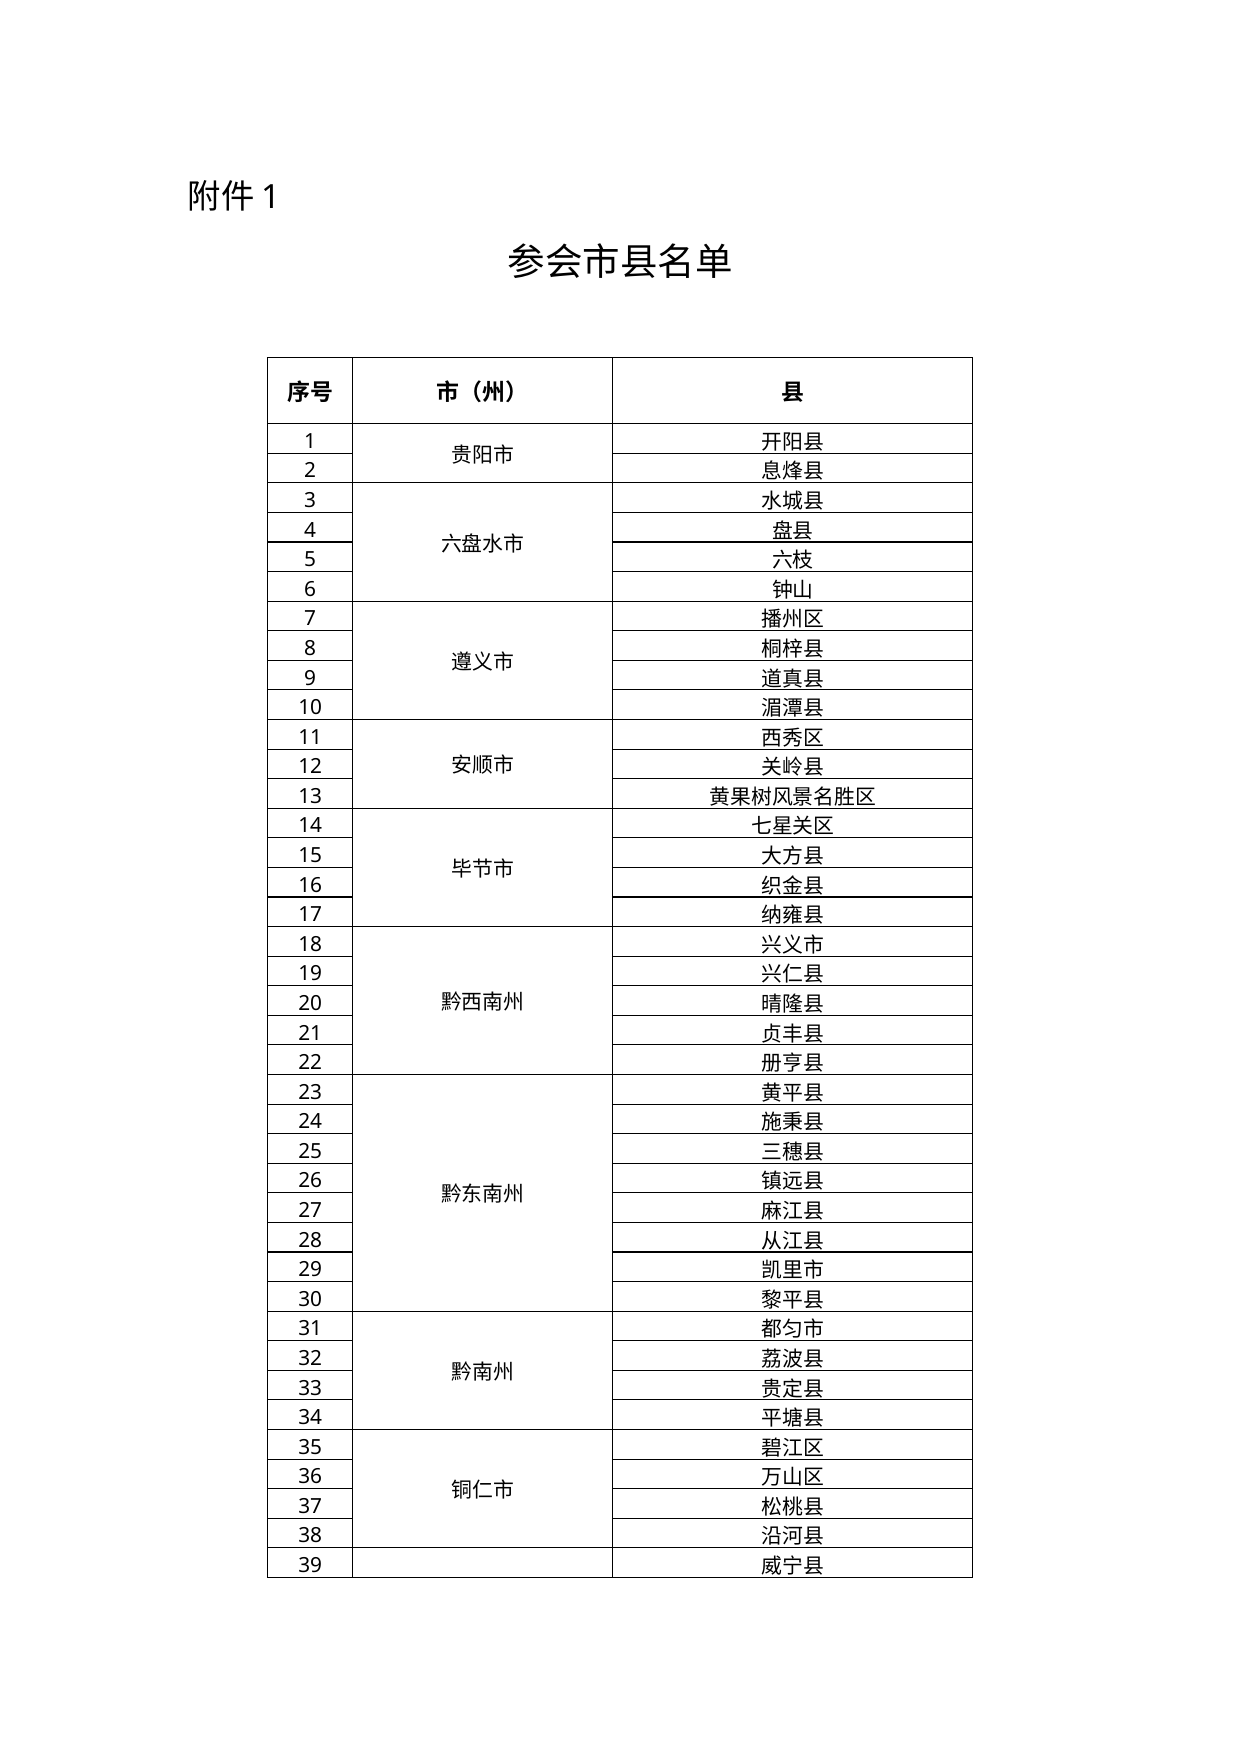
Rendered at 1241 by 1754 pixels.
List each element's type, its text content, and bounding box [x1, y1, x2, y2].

table_cell 沿河县 [613, 1519, 972, 1547]
table_cell 西秀区 [613, 720, 972, 748]
table_cell 3 [268, 483, 352, 512]
table_cell 黔东南州 [353, 1075, 612, 1311]
table_cell 道真县 [613, 661, 972, 689]
table_cell 六盘水市 [353, 483, 612, 601]
table_cell 都匀市 [613, 1312, 972, 1340]
table_header 市（州） [353, 358, 612, 423]
table_cell 29 [268, 1253, 352, 1281]
table_cell 黔西南州 [353, 927, 612, 1074]
table_cell 25 [268, 1134, 352, 1163]
table_cell 盘县 [613, 513, 972, 541]
table_cell 15 [268, 838, 352, 867]
table_cell 兴仁县 [613, 957, 972, 985]
table_cell 纳雍县 [613, 898, 972, 926]
table_cell 34 [268, 1400, 352, 1429]
table_cell 9 [268, 661, 352, 689]
table_cell 松桃县 [613, 1489, 972, 1518]
table_cell 黔南州 [353, 1312, 612, 1429]
table_cell 4 [268, 513, 352, 541]
table_cell 黄果树风景名胜区 [613, 779, 972, 808]
table_cell 11 [268, 720, 352, 748]
table_header 序号 [268, 358, 352, 423]
table_cell 16 [268, 868, 352, 896]
text 参会市县名单 [187, 227, 1053, 292]
table_cell 大方县 [613, 838, 972, 867]
table_cell 册亨县 [613, 1045, 972, 1074]
table_cell 开阳县 [613, 424, 972, 453]
table_cell 26 [268, 1164, 352, 1192]
table_cell 湄潭县 [613, 690, 972, 719]
table_cell 息烽县 [613, 454, 972, 482]
table_cell 麻江县 [613, 1193, 972, 1222]
table_cell 1 [268, 424, 352, 453]
table_cell 七星关区 [613, 809, 972, 837]
table_cell 威宁县 [613, 1548, 972, 1577]
table_cell 28 [268, 1223, 352, 1251]
table_cell 22 [268, 1045, 352, 1074]
table_cell 桐梓县 [613, 631, 972, 660]
table_cell 平塘县 [613, 1400, 972, 1429]
table_cell 21 [268, 1016, 352, 1044]
table_cell 织金县 [613, 868, 972, 896]
table_cell 5 [268, 543, 352, 571]
table_cell 贵阳市 [353, 424, 612, 482]
table_cell 6 [268, 572, 352, 601]
table_cell 24 [268, 1105, 352, 1133]
table_cell 31 [268, 1312, 352, 1340]
table_cell 27 [268, 1193, 352, 1222]
table_cell 兴义市 [613, 927, 972, 956]
text 附件1 [187, 162, 338, 227]
table_cell 33 [268, 1371, 352, 1399]
table_cell 10 [268, 690, 352, 719]
table_cell 黄平县 [613, 1075, 972, 1103]
table_cell [353, 1548, 612, 1577]
table_cell 播州区 [613, 602, 972, 630]
table_cell 六枝 [613, 543, 972, 571]
table_header 县 [613, 358, 972, 423]
table_cell 三穗县 [613, 1134, 972, 1163]
table_cell 38 [268, 1519, 352, 1547]
table_cell 施秉县 [613, 1105, 972, 1133]
table_cell 铜仁市 [353, 1430, 612, 1547]
table_cell 35 [268, 1430, 352, 1458]
table_cell 13 [268, 779, 352, 808]
table_cell 黎平县 [613, 1282, 972, 1311]
table_cell 23 [268, 1075, 352, 1103]
table_cell 安顺市 [353, 720, 612, 808]
table_cell 14 [268, 809, 352, 837]
table_cell 17 [268, 898, 352, 926]
table_cell 万山区 [613, 1460, 972, 1488]
table_cell 2 [268, 454, 352, 482]
table_cell 36 [268, 1460, 352, 1488]
table_cell 37 [268, 1489, 352, 1518]
table_cell 30 [268, 1282, 352, 1311]
table_cell 7 [268, 602, 352, 630]
table_cell 碧江区 [613, 1430, 972, 1458]
table_cell 遵义市 [353, 602, 612, 719]
table_cell 从江县 [613, 1223, 972, 1251]
table_cell 20 [268, 986, 352, 1015]
table_cell 39 [268, 1548, 352, 1577]
table_cell 关岭县 [613, 750, 972, 778]
table_cell 贵定县 [613, 1371, 972, 1399]
table_cell 32 [268, 1341, 352, 1370]
table_cell 钟山 [613, 572, 972, 601]
table_cell 水城县 [613, 483, 972, 512]
table_cell 晴隆县 [613, 986, 972, 1015]
table_cell 19 [268, 957, 352, 985]
table_cell 凯里市 [613, 1253, 972, 1281]
table_cell 12 [268, 750, 352, 778]
table_cell 镇远县 [613, 1164, 972, 1192]
table_cell 毕节市 [353, 809, 612, 926]
table_cell 贞丰县 [613, 1016, 972, 1044]
table_cell 荔波县 [613, 1341, 972, 1370]
table_cell 8 [268, 631, 352, 660]
table_cell 18 [268, 927, 352, 956]
